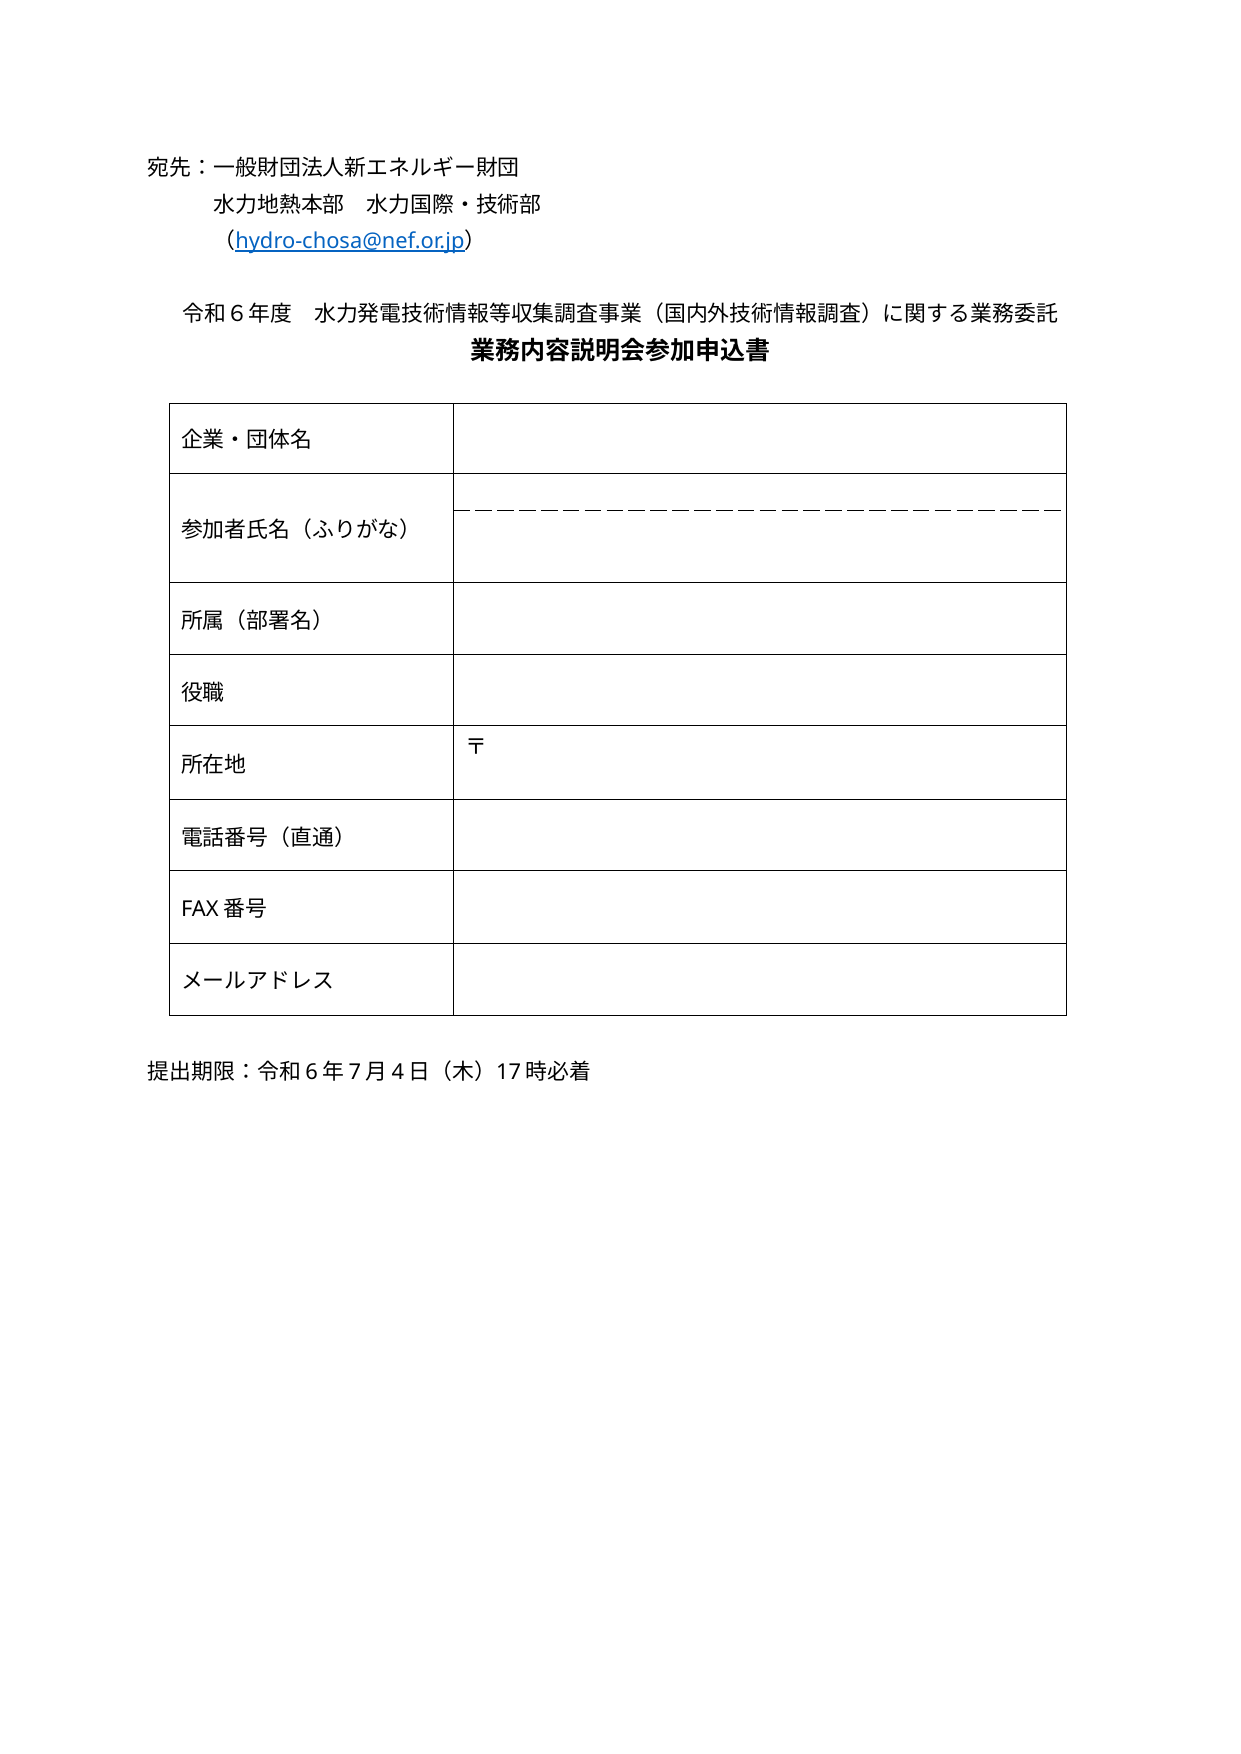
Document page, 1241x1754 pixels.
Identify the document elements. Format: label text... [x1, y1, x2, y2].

table_cell 所在地 [170, 726, 453, 799]
table_cell [454, 944, 1066, 1014]
table_cell [454, 474, 1066, 510]
text 業務内容説明会参加申込書 [148, 330, 1092, 403]
text 令和６年度 水力発電技術情報等収集調査事業（国内外技術情報調査）に関する業務委託 [148, 294, 1092, 330]
table_cell [454, 583, 1066, 654]
table_cell メールアドレス [170, 944, 453, 1014]
table_cell 所属（部署名） [170, 583, 453, 654]
text 提出期限：令和6年7月4日（木）17時必着 [148, 1052, 1092, 1088]
text （hydro-chosa@nef.or.jp） [148, 221, 1092, 257]
table_cell 電話番号（直通） [170, 800, 453, 870]
table_cell [454, 871, 1066, 943]
table_cell [454, 800, 1066, 870]
table_cell 〒 [454, 726, 1066, 799]
table_cell FAX番号 [170, 871, 453, 943]
table_header [454, 404, 1066, 473]
text 宛先：一般財団法人新エネルギー財団 [148, 148, 1092, 184]
table_cell 参加者氏名（ふりがな） [170, 474, 453, 582]
table_cell 役職 [170, 655, 453, 725]
table_cell [454, 510, 1066, 582]
table_cell [454, 655, 1066, 725]
text 水力地熱本部 水力国際・技術部 [148, 184, 1092, 221]
table_header 企業・団体名 [170, 404, 453, 473]
